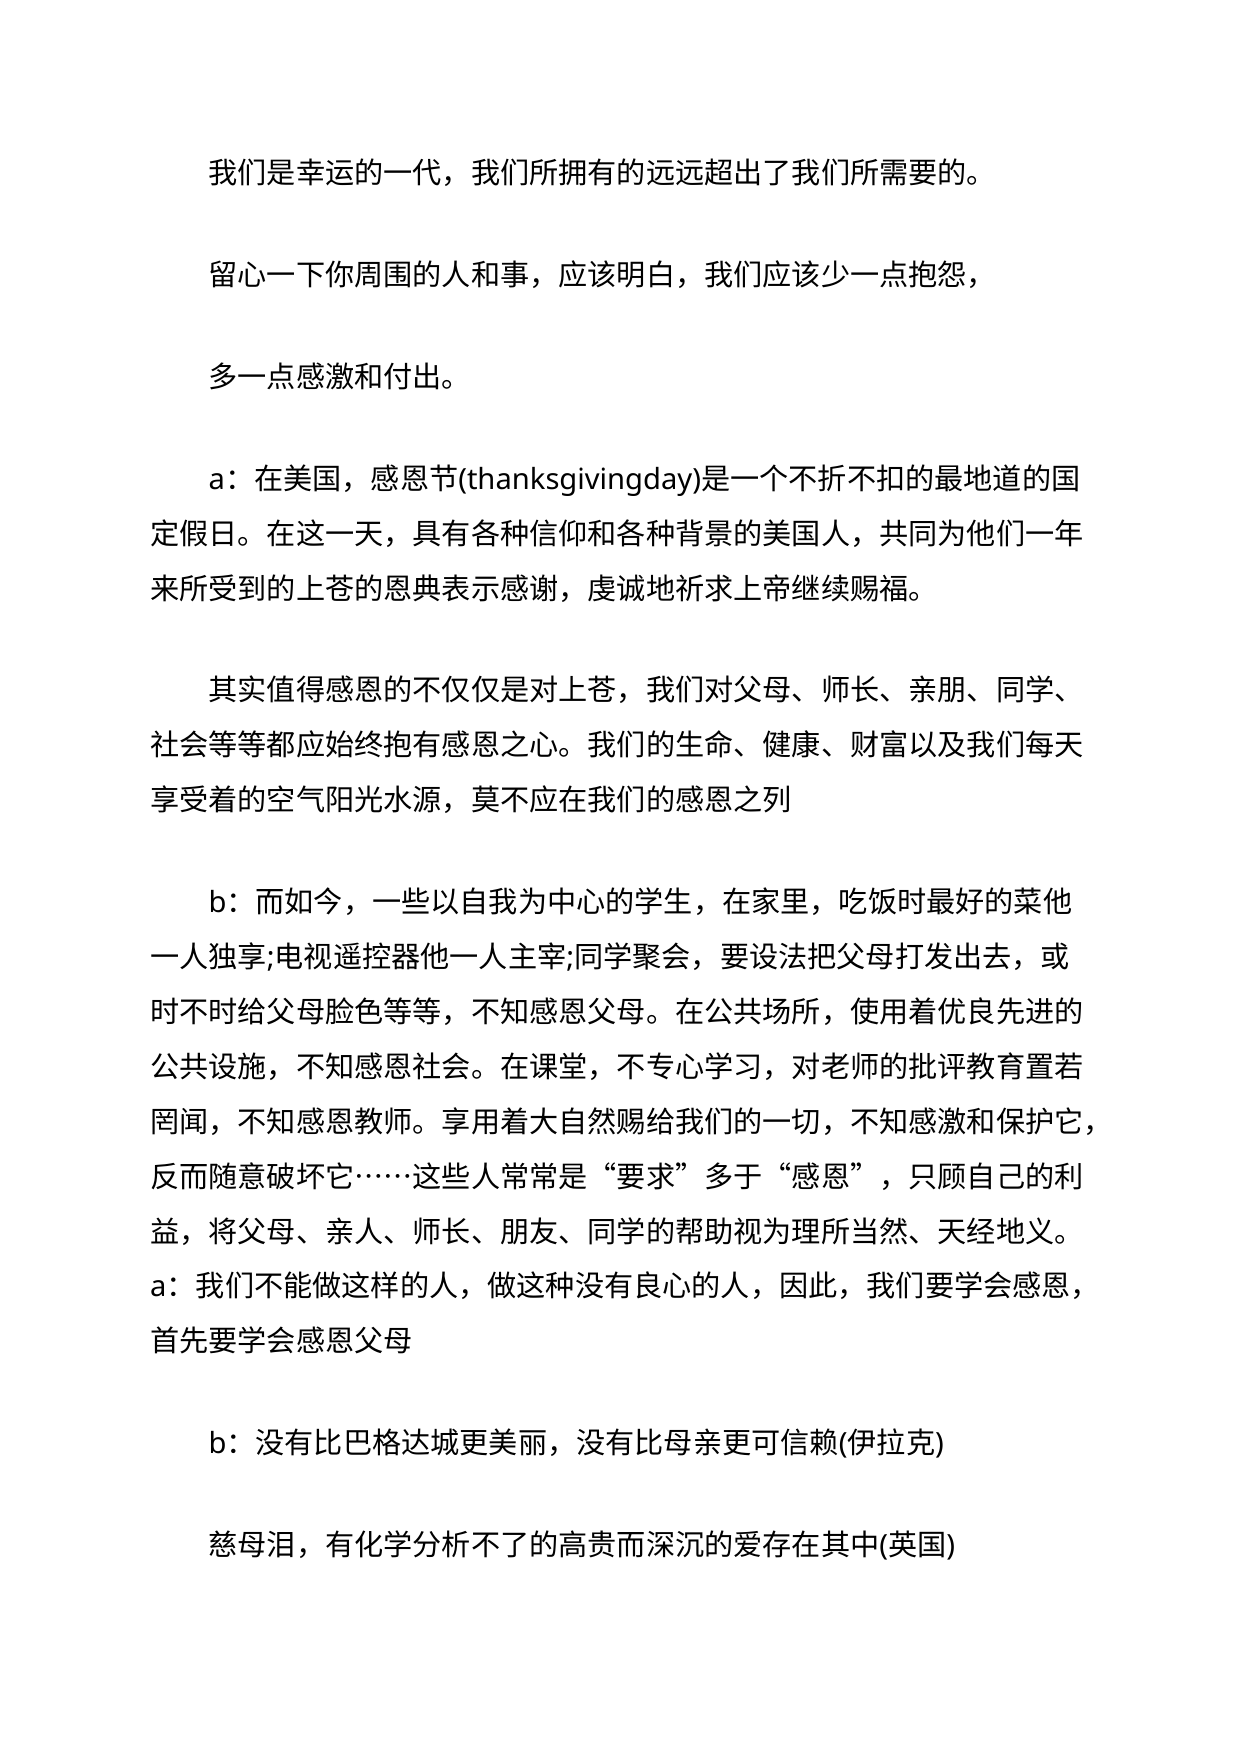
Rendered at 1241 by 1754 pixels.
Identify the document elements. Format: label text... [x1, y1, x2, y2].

text 慈母泪，有化学分析不了的高贵而深沉的爱存在其中(英国) [150, 1522, 1090, 1564]
text 留心一下你周围的人和事，应该明白，我们应该少一点抱怨， [150, 252, 1090, 294]
text b：没有比巴格达城更美丽，没有比母亲更可信赖(伊拉克) [150, 1420, 1090, 1462]
text 多一点感激和付出。 [150, 353, 1090, 396]
text 其实值得感恩的不仅仅是对上苍，我们对父母、师长、亲朋、同学、社会等等都应始终抱有感恩之心。我们的生命、健康、财富以及我们每天享受着的空气阳光水源，莫不应在我们的感恩之列 [150, 667, 1090, 819]
text a：在美国，感恩节(thanksgivingday)是一个不折不扣的最地道的国定假日。在这一天，具有各种信仰和各种背景的美国人，共同为他们一年来所受到的上苍的恩典表示感谢，虔诚地祈求上帝继续赐福。 [150, 455, 1090, 607]
text b：而如今，一些以自我为中心的学生，在家里，吃饭时最好的菜他一人独享;电视遥控器他一人主宰;同学聚会，要设法把父母打发出去，或时不时给父母脸色等等，不知感恩父母。在公共场所，使用着优良先进的公共设施，不知感恩社会。在课堂，不专心学习，对老师的批评教育置若罔闻，不知感恩教师。享用着大自然赐给我们的一切，不知感激和保护它，反而随意破坏它……这些人常常是“要求”多于“感恩”，只顾自己的利益，将父母、亲人、师长、朋友、同学的帮助视为理所当然、天经地义。a：我们不能做这样的人，做这种没有良心的人，因此，我们要学会感恩，首先要学会感恩父母 [150, 878, 1090, 1360]
text 我们是幸运的一代，我们所拥有的远远超出了我们所需要的。 [150, 150, 1090, 192]
